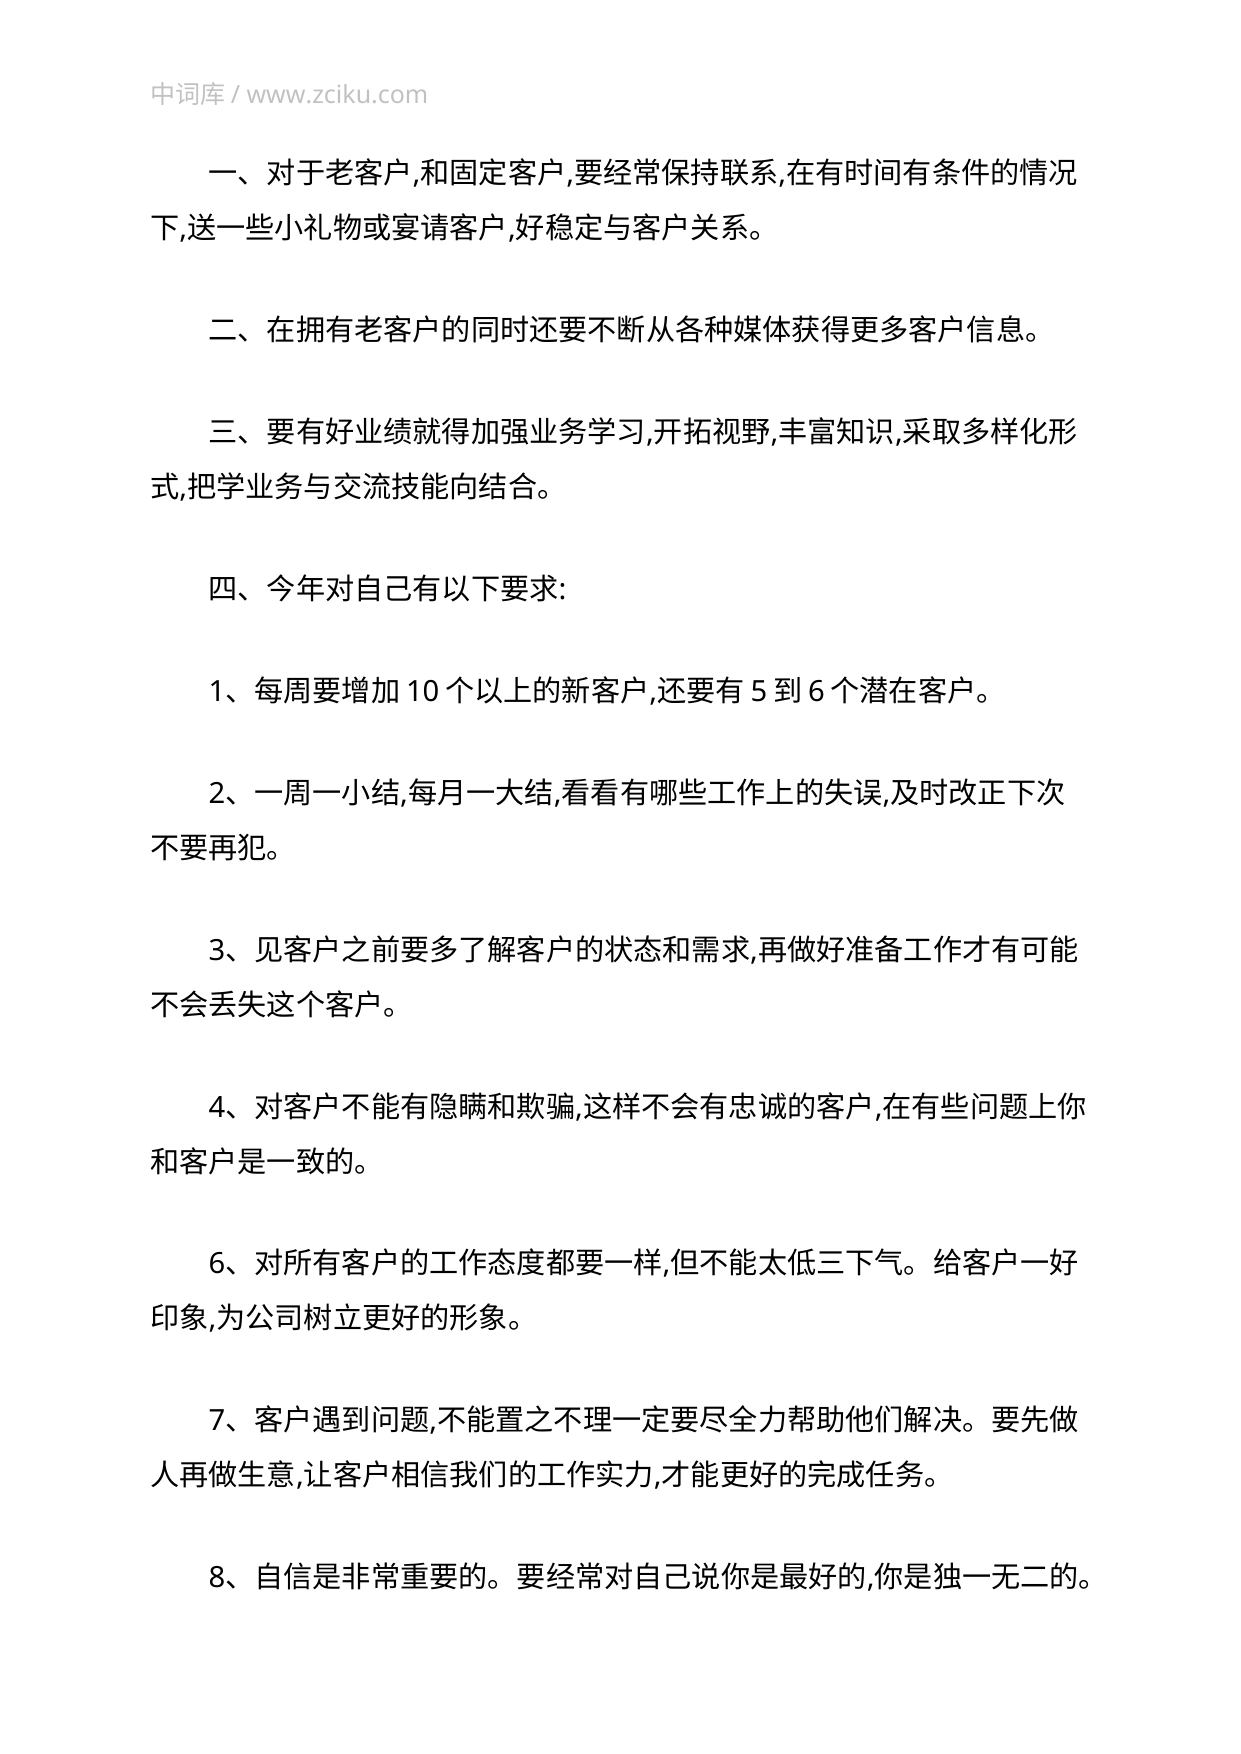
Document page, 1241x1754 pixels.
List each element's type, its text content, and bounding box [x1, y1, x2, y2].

text 6、对所有客户的工作态度都要一样,但不能太低三下气。给客户一好印象,为公司树立更好的形象。 [150, 1240, 1090, 1337]
text 4、对客户不能有隐瞒和欺骗,这样不会有忠诚的客户,在有些问题上你和客户是一致的。 [150, 1083, 1090, 1181]
text 二、在拥有老客户的同时还要不断从各种媒体获得更多客户信息。 [150, 307, 1090, 349]
text 1、每周要增加10个以上的新客户,还要有5到6个潜在客户。 [150, 668, 1090, 710]
text 3、见客户之前要多了解客户的状态和需求,再做好准备工作才有可能不会丢失这个客户。 [150, 926, 1090, 1024]
text 四、今年对自己有以下要求: [150, 566, 1090, 608]
text 三、要有好业绩就得加强业务学习,开拓视野,丰富知识,采取多样化形式,把学业务与交流技能向结合。 [150, 409, 1090, 506]
text 2、一周一小结,每月一大结,看看有哪些工作上的失误,及时改正下次不要再犯。 [150, 770, 1090, 867]
text 7、客户遇到问题,不能置之不理一定要尽全力帮助他们解决。要先做人再做生意,让客户相信我们的工作实力,才能更好的完成任务。 [150, 1397, 1090, 1494]
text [150, 1554, 1090, 1596]
text 一、对于老客户,和固定客户,要经常保持联系,在有时间有条件的情况下,送一些小礼物或宴请客户,好稳定与客户关系。 [150, 150, 1090, 247]
